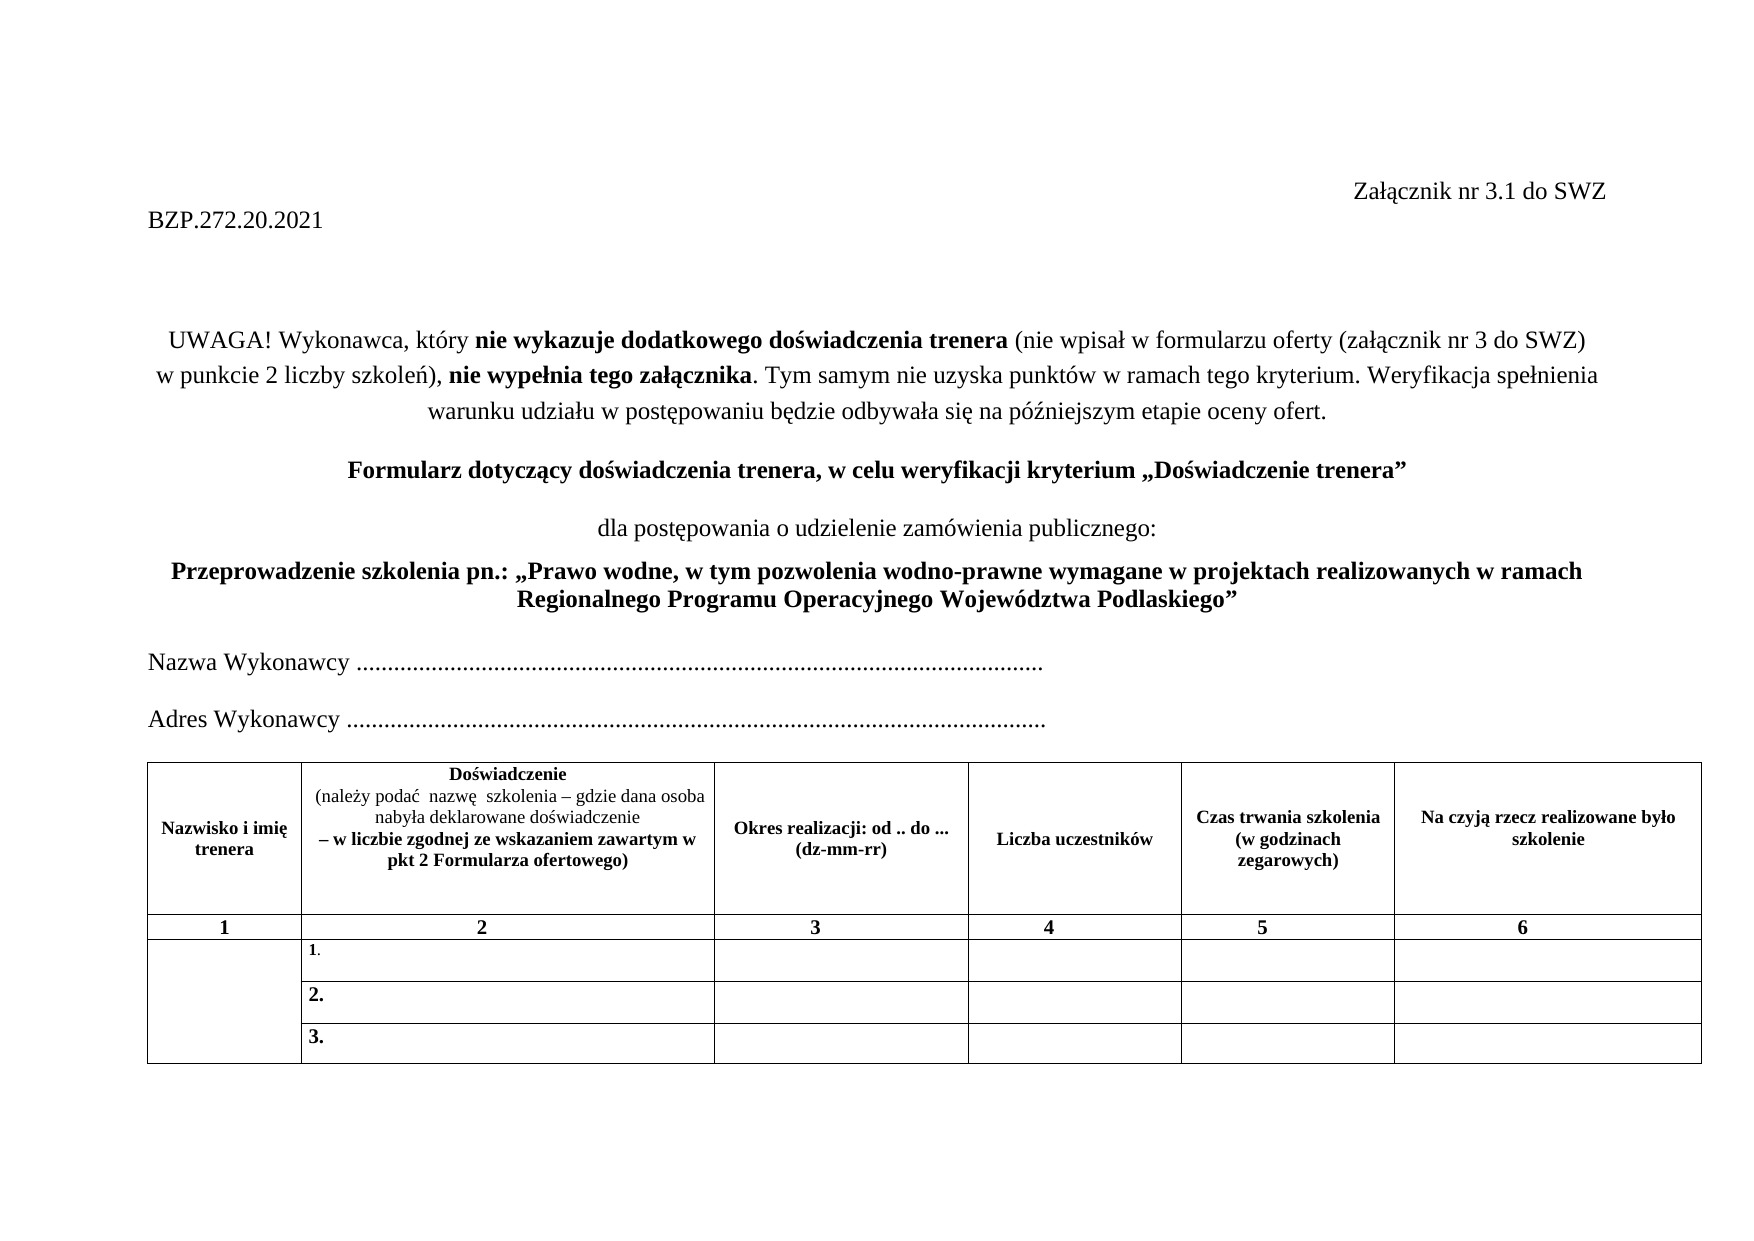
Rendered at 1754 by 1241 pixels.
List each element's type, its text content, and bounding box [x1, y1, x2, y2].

text Adres Wykonawcy ................................................................................................................ [148, 704, 1606, 733]
table_cell 3 [715, 915, 968, 939]
table_cell 2. [302, 982, 714, 1022]
table_cell [1182, 940, 1394, 981]
table_cell 6 [1395, 915, 1701, 939]
text Przeprowadzenie szkolenia pn.: „Prawo wodne, w tym pozwolenia wodno-prawne wymagane w projektach realizowanych w ramach Regionalnego Programu Operacyjnego Województwa Podlaskiego” [148, 556, 1606, 613]
table_header Czas trwania szkolenia (w godzinach zegarowych) [1182, 763, 1394, 914]
table_header Doświadczenie (należy podać nazwę szkolenia – gdzie dana osoba nabyła deklarowane doświadczenie – w liczbie zgodnej ze wskazaniem zawartym w pkt 2 Formularza ofertowego) [302, 763, 714, 914]
table_cell 5 [1182, 915, 1394, 939]
text UWAGA! Wykonawca, który nie wykazuje dodatkowego doświadczenia trenera (nie wpisał w formularzu oferty (załącznik nr 3 do SWZ) w punkcie 2 liczby szkoleń), nie wypełnia tego załącznika. Tym samym nie uzyska punktów w ramach tego kryterium. Weryfikacja spełnienia warunku udziału w postępowaniu będzie odbywała się na późniejszym etapie oceny ofert. [148, 320, 1606, 426]
table_cell 3. [302, 1024, 714, 1063]
table_cell [969, 1024, 1181, 1063]
text Załącznik nr 3.1 do SWZ [148, 176, 1606, 205]
table_header Liczba uczestników [969, 763, 1181, 914]
text Formularz dotyczący doświadczenia trenera, w celu weryfikacji kryterium „Doświadczenie trenera” [148, 455, 1606, 484]
text dla postępowania o udzielenie zamówienia publicznego: [148, 513, 1606, 541]
table_header Okres realizacji: od .. do ... (dz-mm-rr) [715, 763, 968, 914]
table_cell [715, 982, 968, 1022]
table_cell [715, 1024, 968, 1063]
table_cell [1395, 940, 1701, 981]
table_cell [969, 940, 1181, 981]
table_cell 2 [302, 915, 714, 939]
table_cell [1395, 982, 1701, 1022]
table_cell [1395, 1024, 1701, 1063]
table_cell 1. [302, 940, 714, 981]
text BZP.272.20.2021 [148, 205, 1592, 234]
table_cell 4 [969, 915, 1181, 939]
table_header Na czyją rzecz realizowane było szkolenie [1395, 763, 1701, 914]
table_cell [969, 982, 1181, 1022]
text Nazwa Wykonawcy .............................................................................................................. [148, 647, 1606, 676]
table_header Nazwisko i imię trenera [148, 763, 301, 914]
table_cell [715, 940, 968, 981]
table_cell [1182, 1024, 1394, 1063]
table_cell [1182, 982, 1394, 1022]
table_cell 1 [148, 915, 301, 939]
table_cell [148, 940, 301, 1063]
